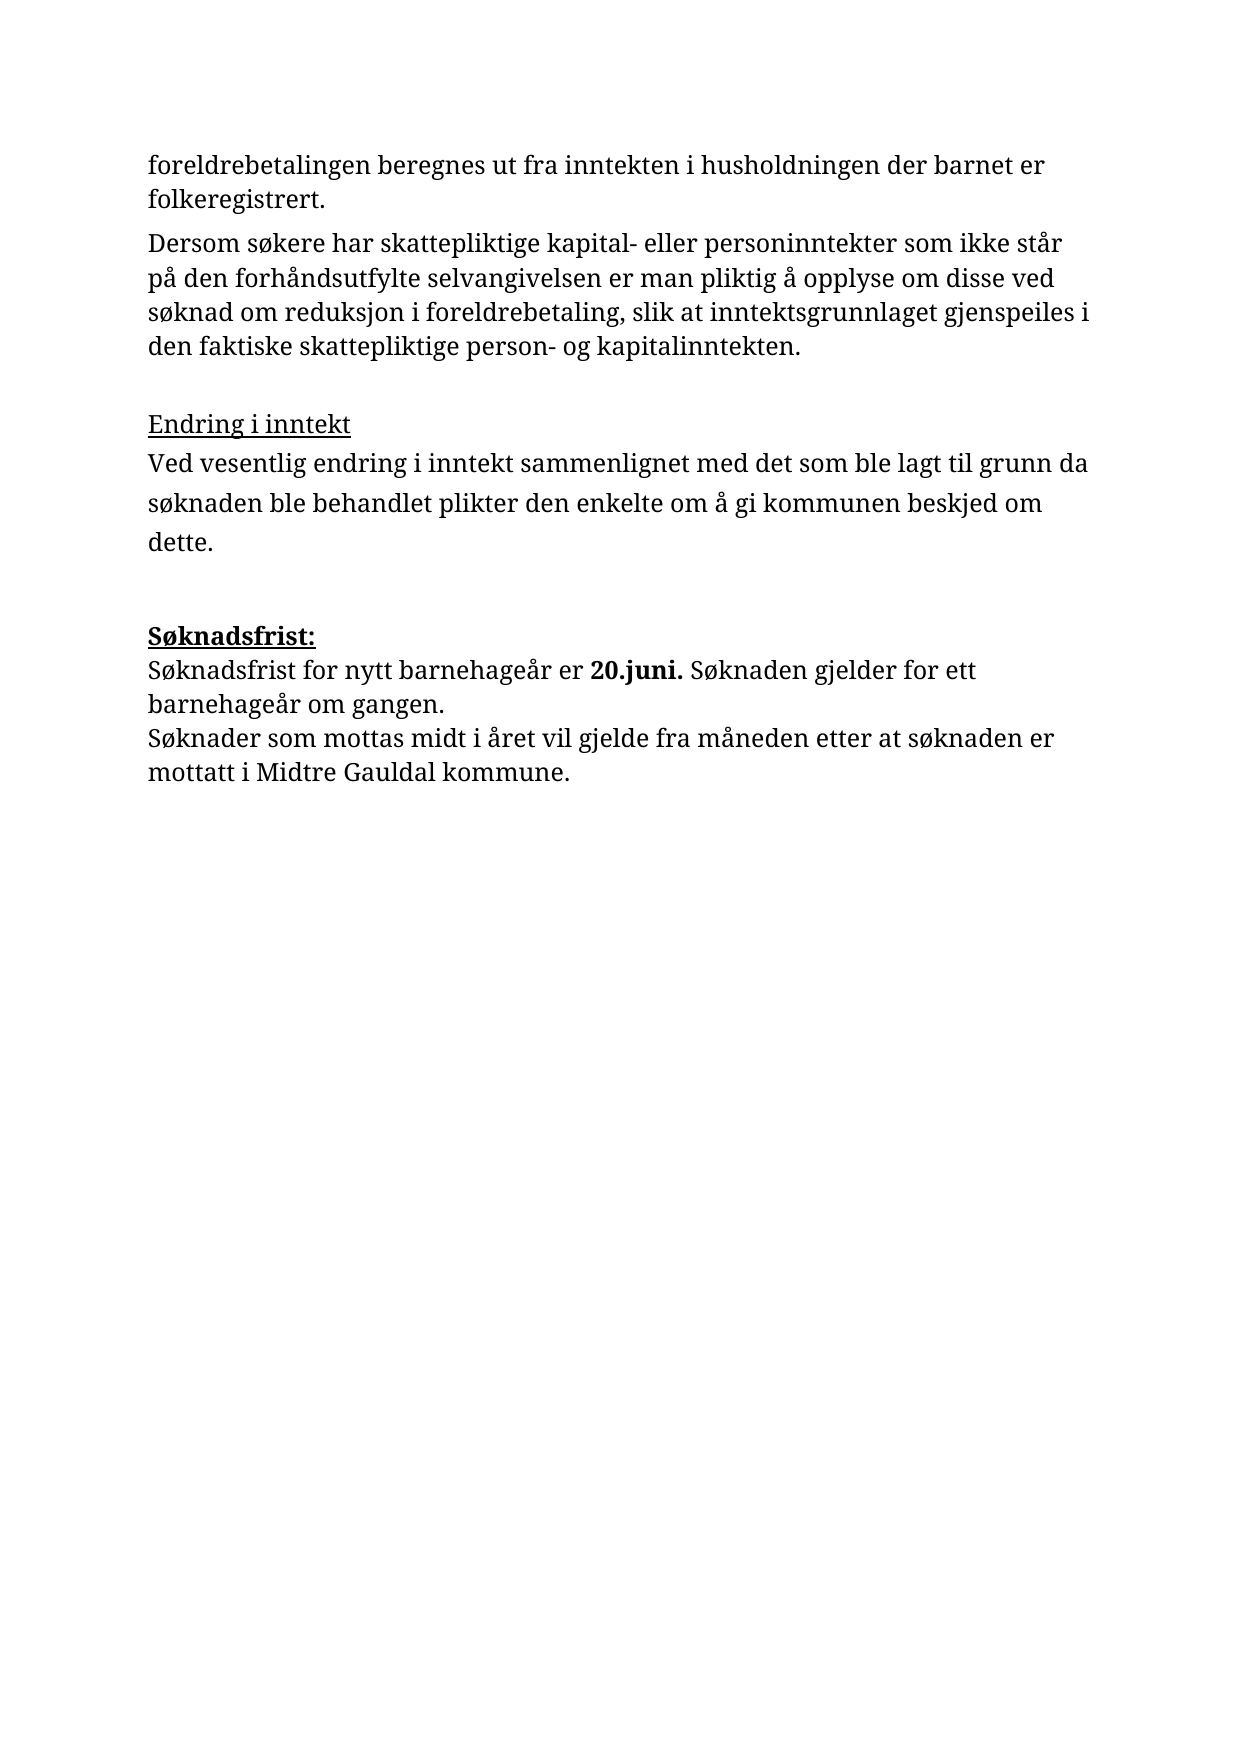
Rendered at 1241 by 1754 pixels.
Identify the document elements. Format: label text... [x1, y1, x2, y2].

text Søknadsfrist: [148, 618, 1093, 652]
text Søknadsfrist for nytt barnehageår er 20.juni. Søknaden gjelder for ett barnehageår om gangen. [148, 652, 1093, 721]
text Søknader som mottas midt i året vil gjelde fra måneden etter at søknaden er mottatt i Midtre Gauldal kommune. [148, 721, 1093, 789]
text Endring i inntekt Ved vesentlig endring i inntekt sammenlignet med det som ble lagt til grunn da søknaden ble behandlet plikter den enkelte om å gi kommunen beskjed om dette. [148, 407, 1093, 558]
text Dersom søkere har skattepliktige kapital- eller personinntekter som ikke står på den forhåndsutfylte selvangivelsen er man pliktig å opplyse om disse ved søknad om reduksjon i foreldrebetaling, slik at inntektsgrunnlaget gjenspeiles i den faktiske skattepliktige person- og kapitalinntekten. [148, 226, 1093, 362]
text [148, 148, 1093, 216]
